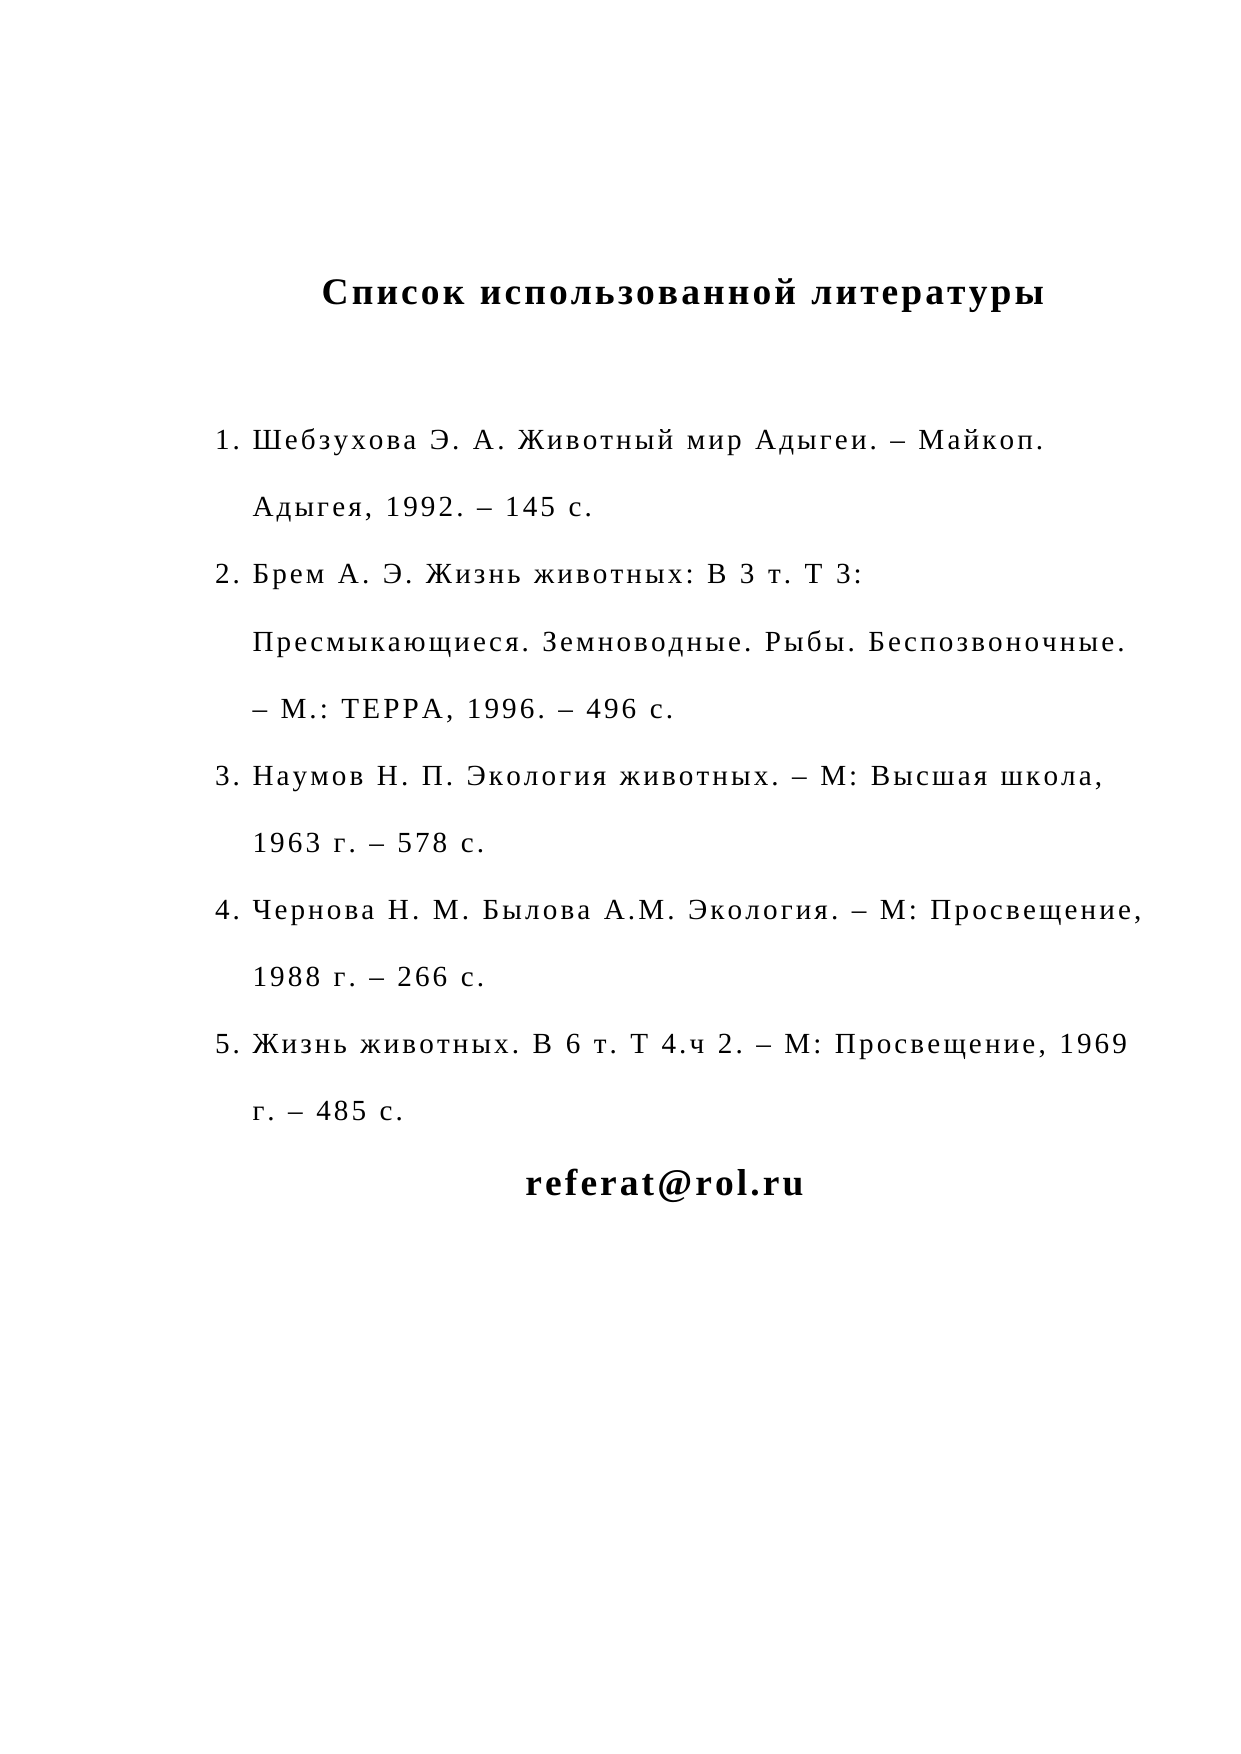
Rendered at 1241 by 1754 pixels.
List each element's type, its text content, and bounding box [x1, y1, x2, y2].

list Наумов Н. П. Экология животных. – М: Высшая школа, 1963 г. – 578 с. [215, 758, 1152, 858]
list Брем А. Э. Жизнь животных: В 3 т. Т 3: Пресмыкающиеся. Земноводные. Рыбы. Беспозвоночные. – М.: ТЕРРА, 1996. – 496 с. [215, 557, 1152, 724]
text referat@rol.ru [177, 1160, 1152, 1203]
text Список использованной литературы [215, 269, 1152, 312]
list Жизнь животных. В 6 т. Т 4.ч 2. – М: Просвещение, 1969 г. – 485 с. [215, 1026, 1152, 1127]
list Шебзухова Э. А. Животный мир Адыгеи. – Майкоп. Адыгея, 1992. – 145 с. [215, 422, 1152, 523]
list Чернова Н. М. Былова А.М. Экология. – М: Просвещение, 1988 г. – 266 с. [215, 892, 1152, 993]
